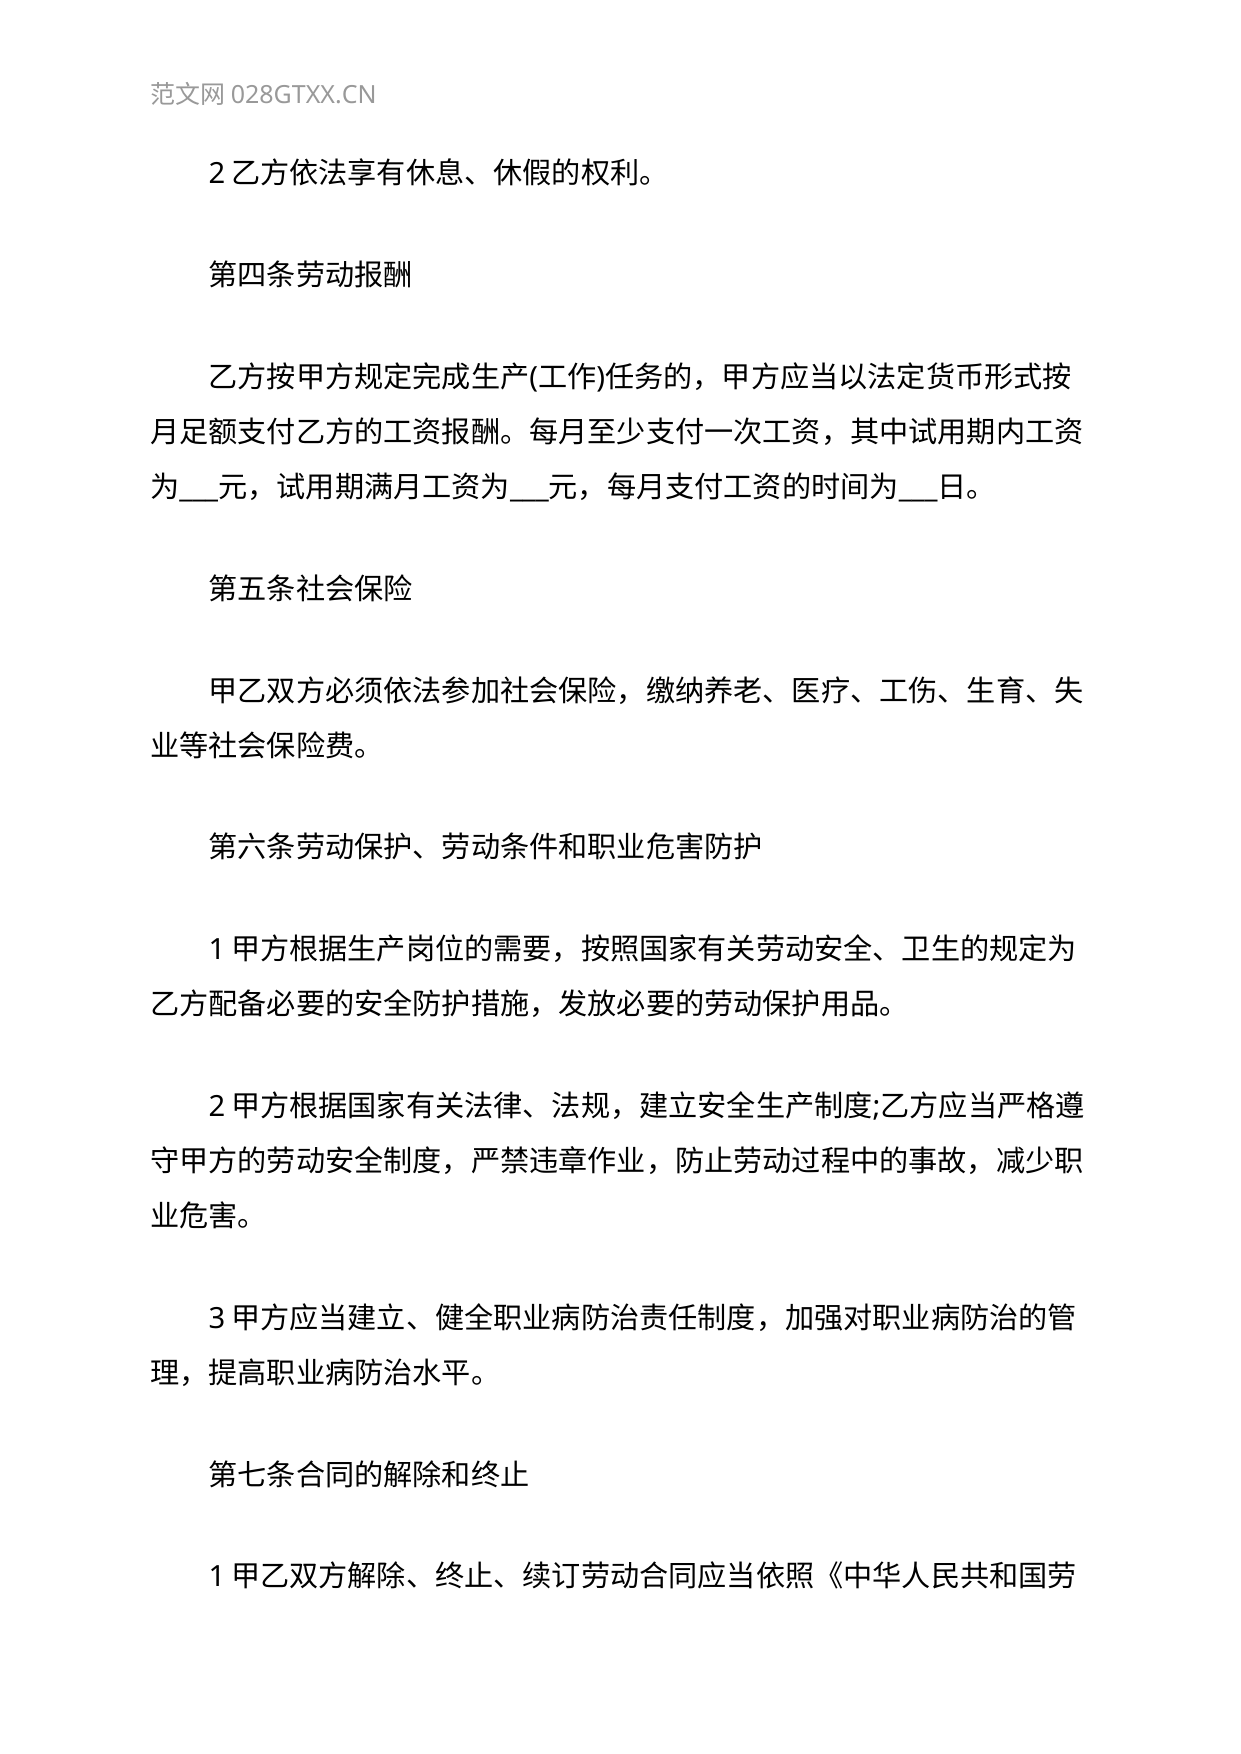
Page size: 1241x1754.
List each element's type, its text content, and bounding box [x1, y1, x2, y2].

text 第四条劳动报酬 [150, 252, 1090, 294]
text 1甲方根据生产岗位的需要，按照国家有关劳动安全、卫生的规定为乙方配备必要的安全防护措施，发放必要的劳动保护用品。 [150, 926, 1090, 1023]
text 第五条社会保险 [150, 566, 1090, 608]
text 第六条劳动保护、劳动条件和职业危害防护 [150, 824, 1090, 866]
text 乙方按甲方规定完成生产(工作)任务的，甲方应当以法定货币形式按月足额支付乙方的工资报酬。每月至少支付一次工资，其中试用期内工资为___元，试用期满月工资为___元，每月支付工资的时间为___日。 [150, 354, 1090, 506]
text 甲乙双方必须依法参加社会保险，缴纳养老、医疗、工伤、生育、失业等社会保险费。 [150, 667, 1090, 764]
text 3甲方应当建立、健全职业病防治责任制度，加强对职业病防治的管理，提高职业病防治水平。 [150, 1294, 1090, 1392]
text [150, 1553, 1090, 1595]
text 第七条合同的解除和终止 [150, 1451, 1090, 1493]
text 2乙方依法享有休息、休假的权利。 [150, 150, 1090, 192]
text 2甲方根据国家有关法律、法规，建立安全生产制度;乙方应当严格遵守甲方的劳动安全制度，严禁违章作业，防止劳动过程中的事故，减少职业危害。 [150, 1083, 1090, 1235]
